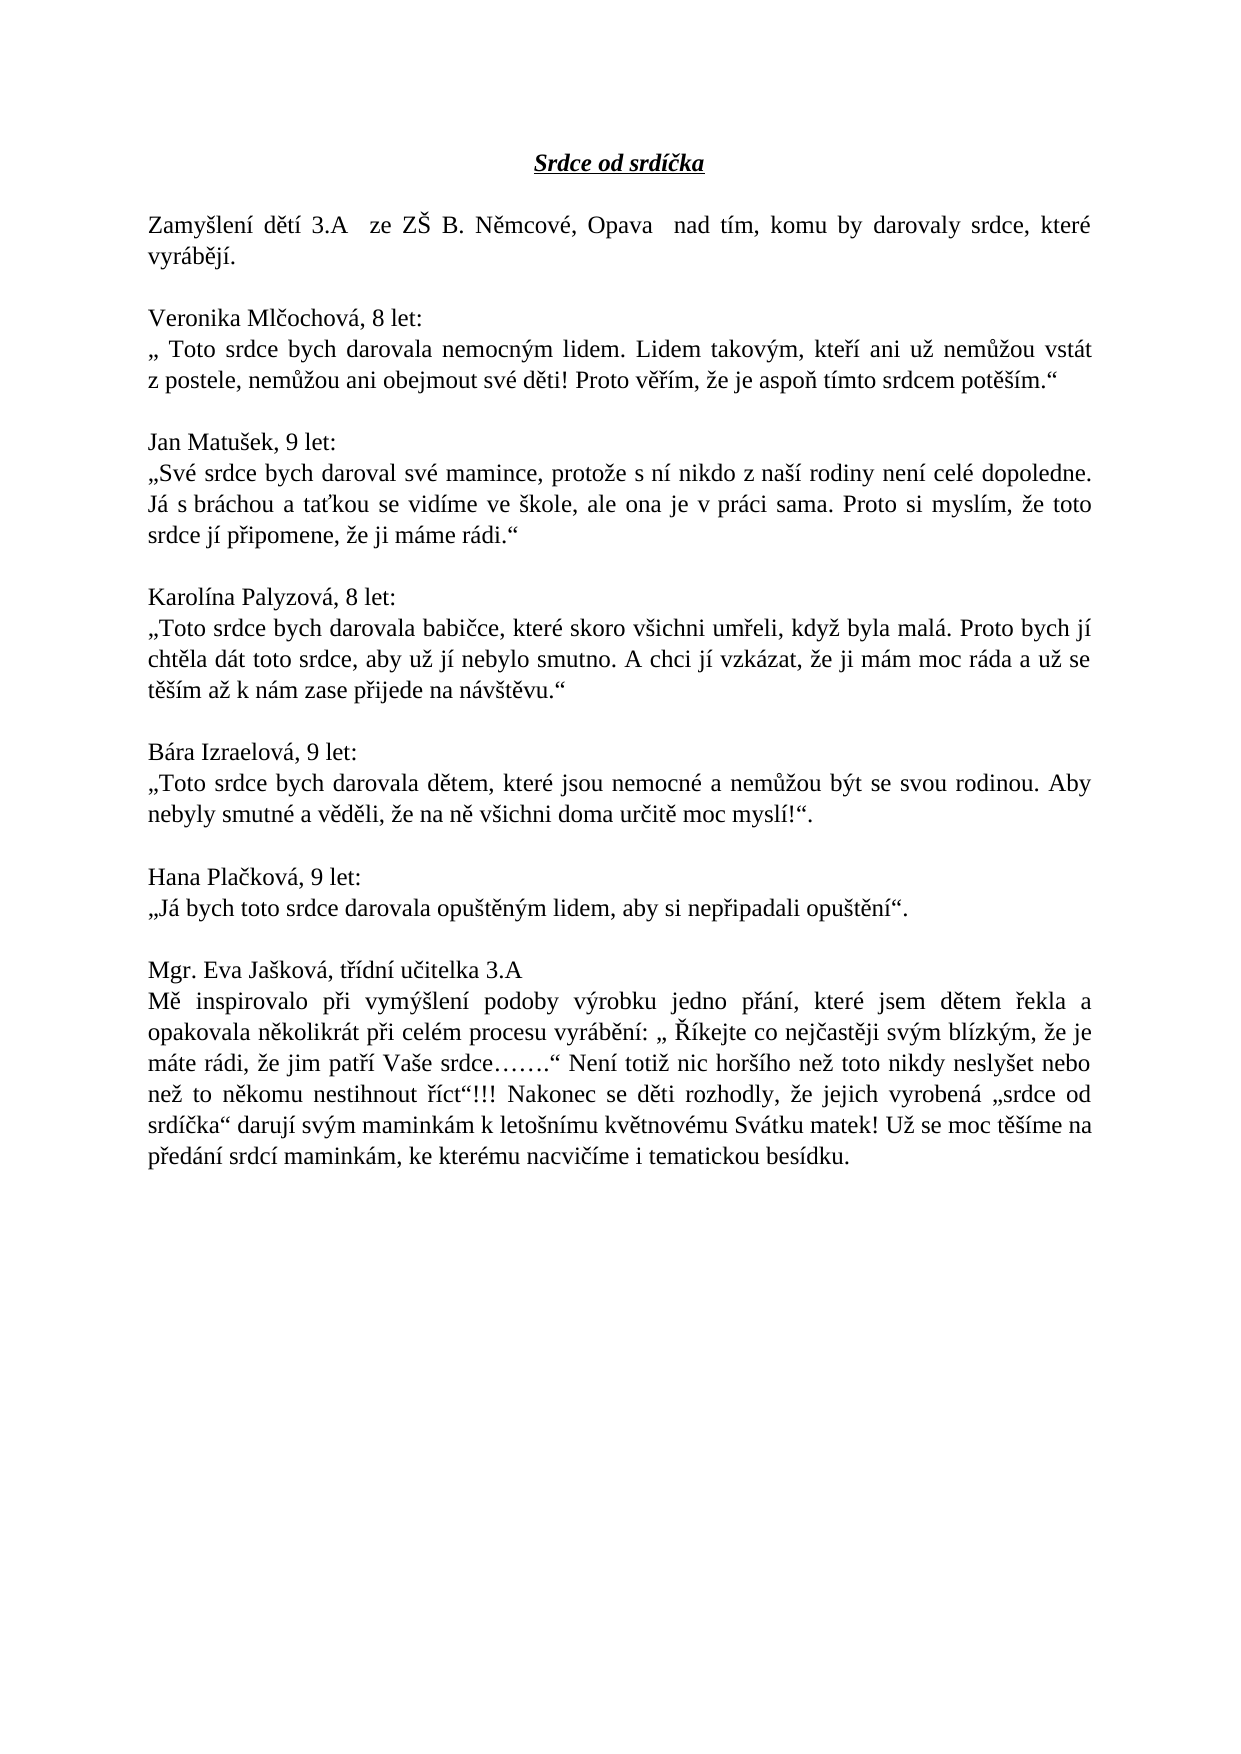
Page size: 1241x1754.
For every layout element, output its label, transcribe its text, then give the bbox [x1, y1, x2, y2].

text „Toto srdce bych darovala dětem, které jsou nemocné a nemůžou být se svou rodinou. Aby nebyly smutné a věděli, že na ně všichni doma určitě moc myslí!“. [148, 768, 1093, 828]
text Mě inspirovalo při vymýšlení podoby výrobku jedno přání, které jsem dětem řekla a opakovala několikrát při celém procesu vyrábění: „ Říkejte co nejčastěji svým blízkým, že je máte rádi, že jim patří Vaše srdce…….“ Není totiž nic horšího než toto nikdy neslyšet nebo než to někomu nestihnout říct“!!! Nakonec se děti rozhodly, že jejich vyrobená „srdce od srdíčka“ darují svým maminkám k letošnímu květnovému Svátku matek! Už se moc těšíme na předání srdcí maminkám, ke kterému nacvičíme i tematickou besídku. [148, 986, 1093, 1170]
text Zamyšlení dětí 3.A ze ZŠ B. Němcové, Opava nad tím, komu by darovaly srdce, které vyrábějí. [148, 210, 1093, 269]
text Jan Matušek, 9 let: [148, 427, 1093, 456]
text Srdce od srdíčka [148, 148, 1093, 176]
text „ Toto srdce bych darovala nemocným lidem. Lidem takovým, kteří ani už nemůžou vstát z postele, nemůžou ani obejmout své děti! Proto věřím, že je aspoň tímto srdcem potěším.“ [148, 334, 1093, 394]
text „Toto srdce bych darovala babičce, které skoro všichni umřeli, když byla malá. Proto bych jí chtěla dát toto srdce, aby už jí nebylo smutno. A chci jí vzkázat, že ji mám moc ráda a už se těším až k nám zase přijede na návštěvu.“ [148, 613, 1093, 704]
text Bára Izraelová, 9 let: [148, 737, 1093, 766]
text Hana Plačková, 9 let: [148, 862, 1093, 890]
text „Já bych toto srdce darovala opuštěným lidem, aby si nepřipadali opuštění“. [148, 893, 1093, 921]
text Mgr. Eva Jašková, třídní učitelka 3.A [148, 955, 1093, 983]
text Karolína Palyzová, 8 let: [148, 582, 1093, 611]
text „Své srdce bych daroval své mamince, protože s ní nikdo z naší rodiny není celé dopoledne. Já s bráchou a taťkou se vidíme ve škole, ale ona je v práci sama. Proto si myslím, že toto srdce jí připomene, že ji máme rádi.“ [148, 458, 1093, 549]
text Veronika Mlčochová, 8 let: [148, 303, 1093, 332]
